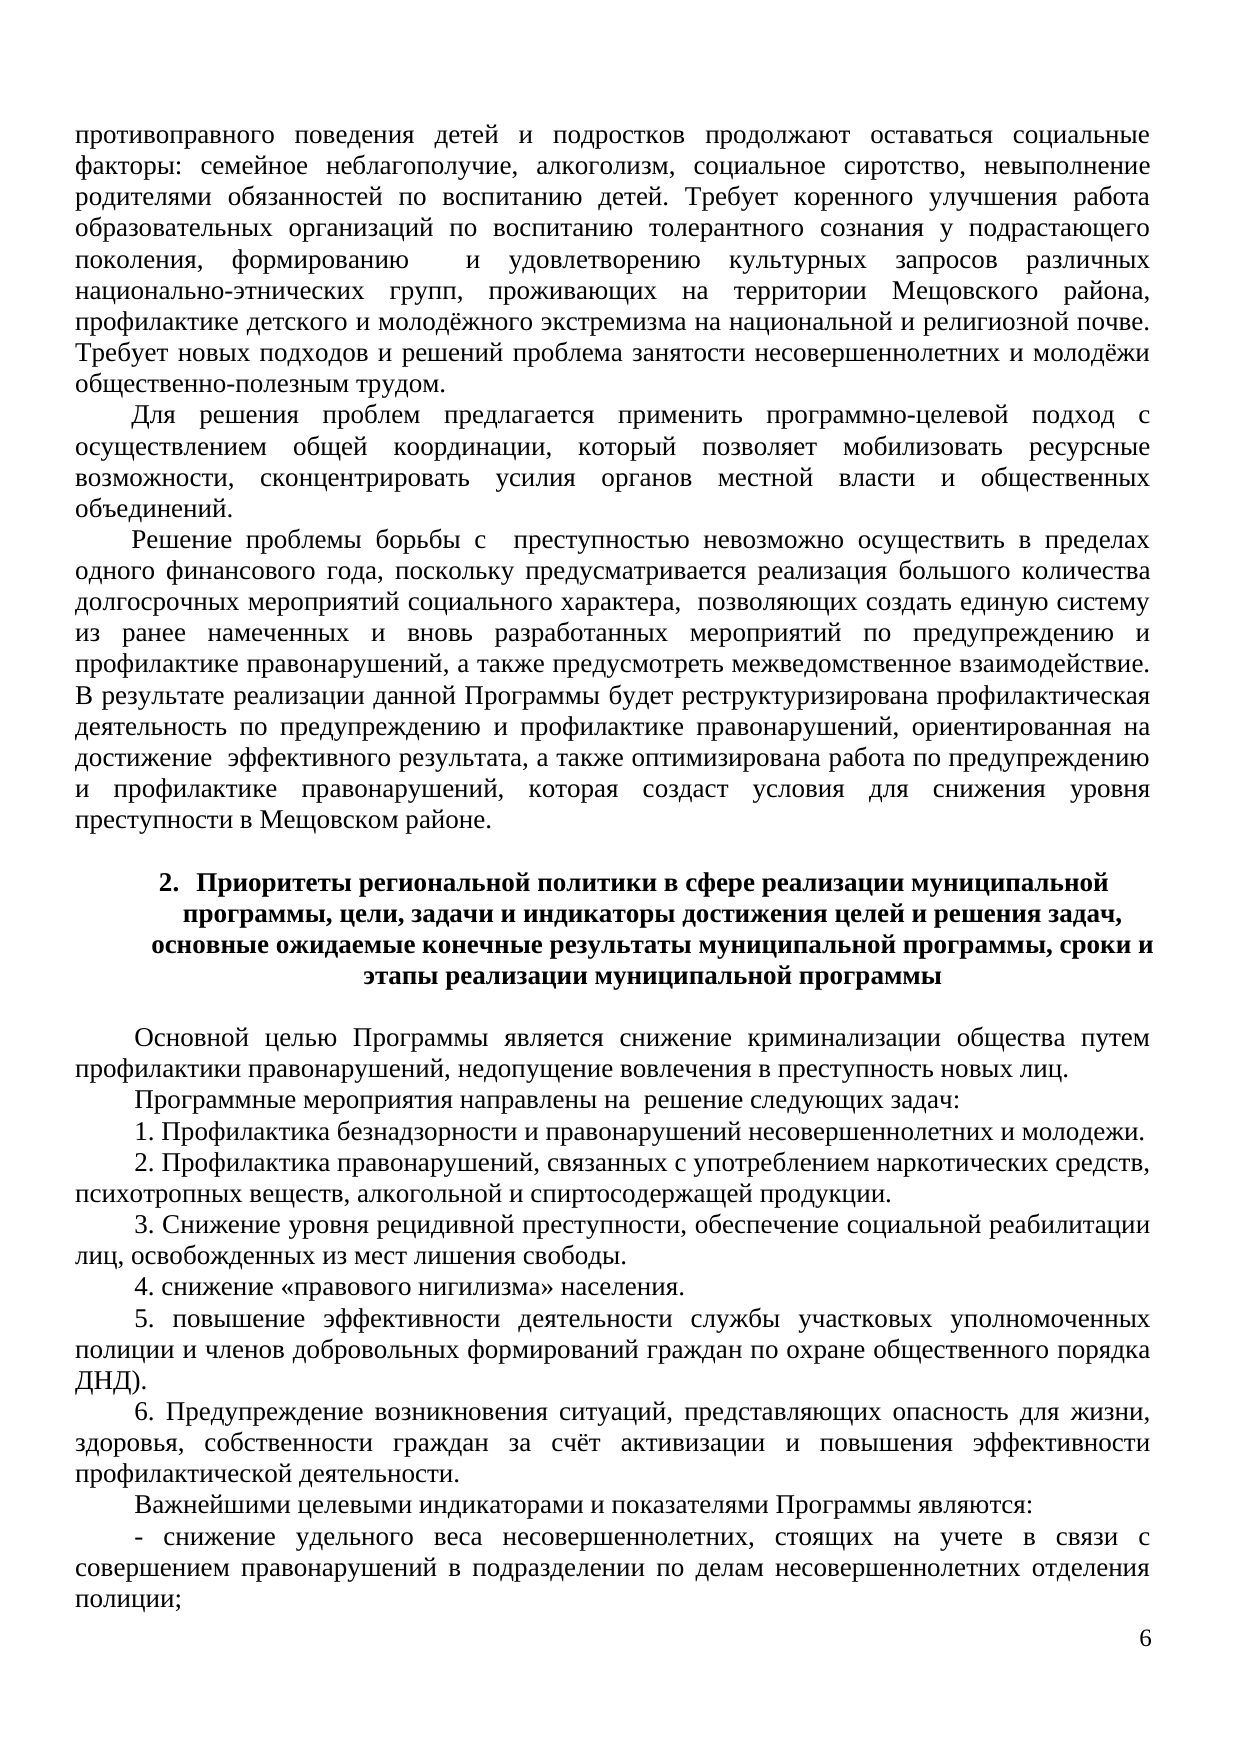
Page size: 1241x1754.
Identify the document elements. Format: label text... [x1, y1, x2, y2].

text Важнейшими целевыми индикаторами и показателями Программы являются: [75, 1488, 1152, 1520]
text 2. Профилактика правонарушений, связанных с употреблением наркотических средств, психотропных веществ, алкогольной и спиртосодержащей продукции. [75, 1146, 1152, 1208]
text 1. Профилактика безнадзорности и правонарушений несовершеннолетних и молодежи. [75, 1115, 1152, 1146]
text 4. снижение «правового нигилизма» населения. [75, 1271, 1152, 1302]
text - снижение удельного веса несовершеннолетних, стоящих на учете в связи с совершением правонарушений в подразделении по делам несовершеннолетних отделения полиции; [75, 1520, 1152, 1613]
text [75, 118, 1152, 398]
text Для решения проблем предлагается применить программно-целевой подход с осуществлением общей координации, который позволяет мобилизовать ресурсные возможности, сконцентрировать усилия органов местной власти и общественных объединений. [75, 398, 1152, 523]
text 3. Снижение уровня рецидивной преступности, обеспечение социальной реабилитации лиц, освобожденных из мест лишения свободы. [75, 1208, 1152, 1271]
text Программные мероприятия направлены на решение следующих задач: [75, 1084, 1152, 1115]
text 6. Предупреждение возникновения ситуаций, представляющих опасность для жизни, здоровья, собственности граждан за счёт активизации и повышения эффективности профилактической деятельности. [75, 1395, 1152, 1488]
text 5. повышение эффективности деятельности службы участковых уполномоченных полиции и членов добровольных формирований граждан по охране общественного порядка ДНД). [75, 1302, 1152, 1395]
text Решение проблемы борьбы с преступностью невозможно осуществить в пределах одного финансового года, поскольку предусматривается реализация большого количества долгосрочных мероприятий социального характера, позволяющих создать единую систему из ранее намеченных и вновь разработанных мероприятий по предупреждению и профилактике правонарушений, а также предусмотреть межведомственное взаимодействие. В результате реализации данной Программы будет реструктуризирована профилактическая деятельность по предупреждению и профилактике правонарушений, ориентированная на достижение эффективного результата, а также оптимизирована работа по предупреждению и профилактике правонарушений, которая создаст условия для снижения уровня преступности в Мещовском районе. [75, 523, 1152, 834]
list Приоритеты региональной политики в сфере реализации муниципальной программы, цели, задачи и индикаторы достижения целей и решения задач, основные ожидаемые конечные результаты муниципальной программы, сроки и этапы реализации муниципальной программы [90, 866, 1178, 990]
text Основной целью Программы является снижение криминализации общества путем профилактики правонарушений, недопущение вовлечения в преступность новых лиц. [75, 1021, 1152, 1084]
